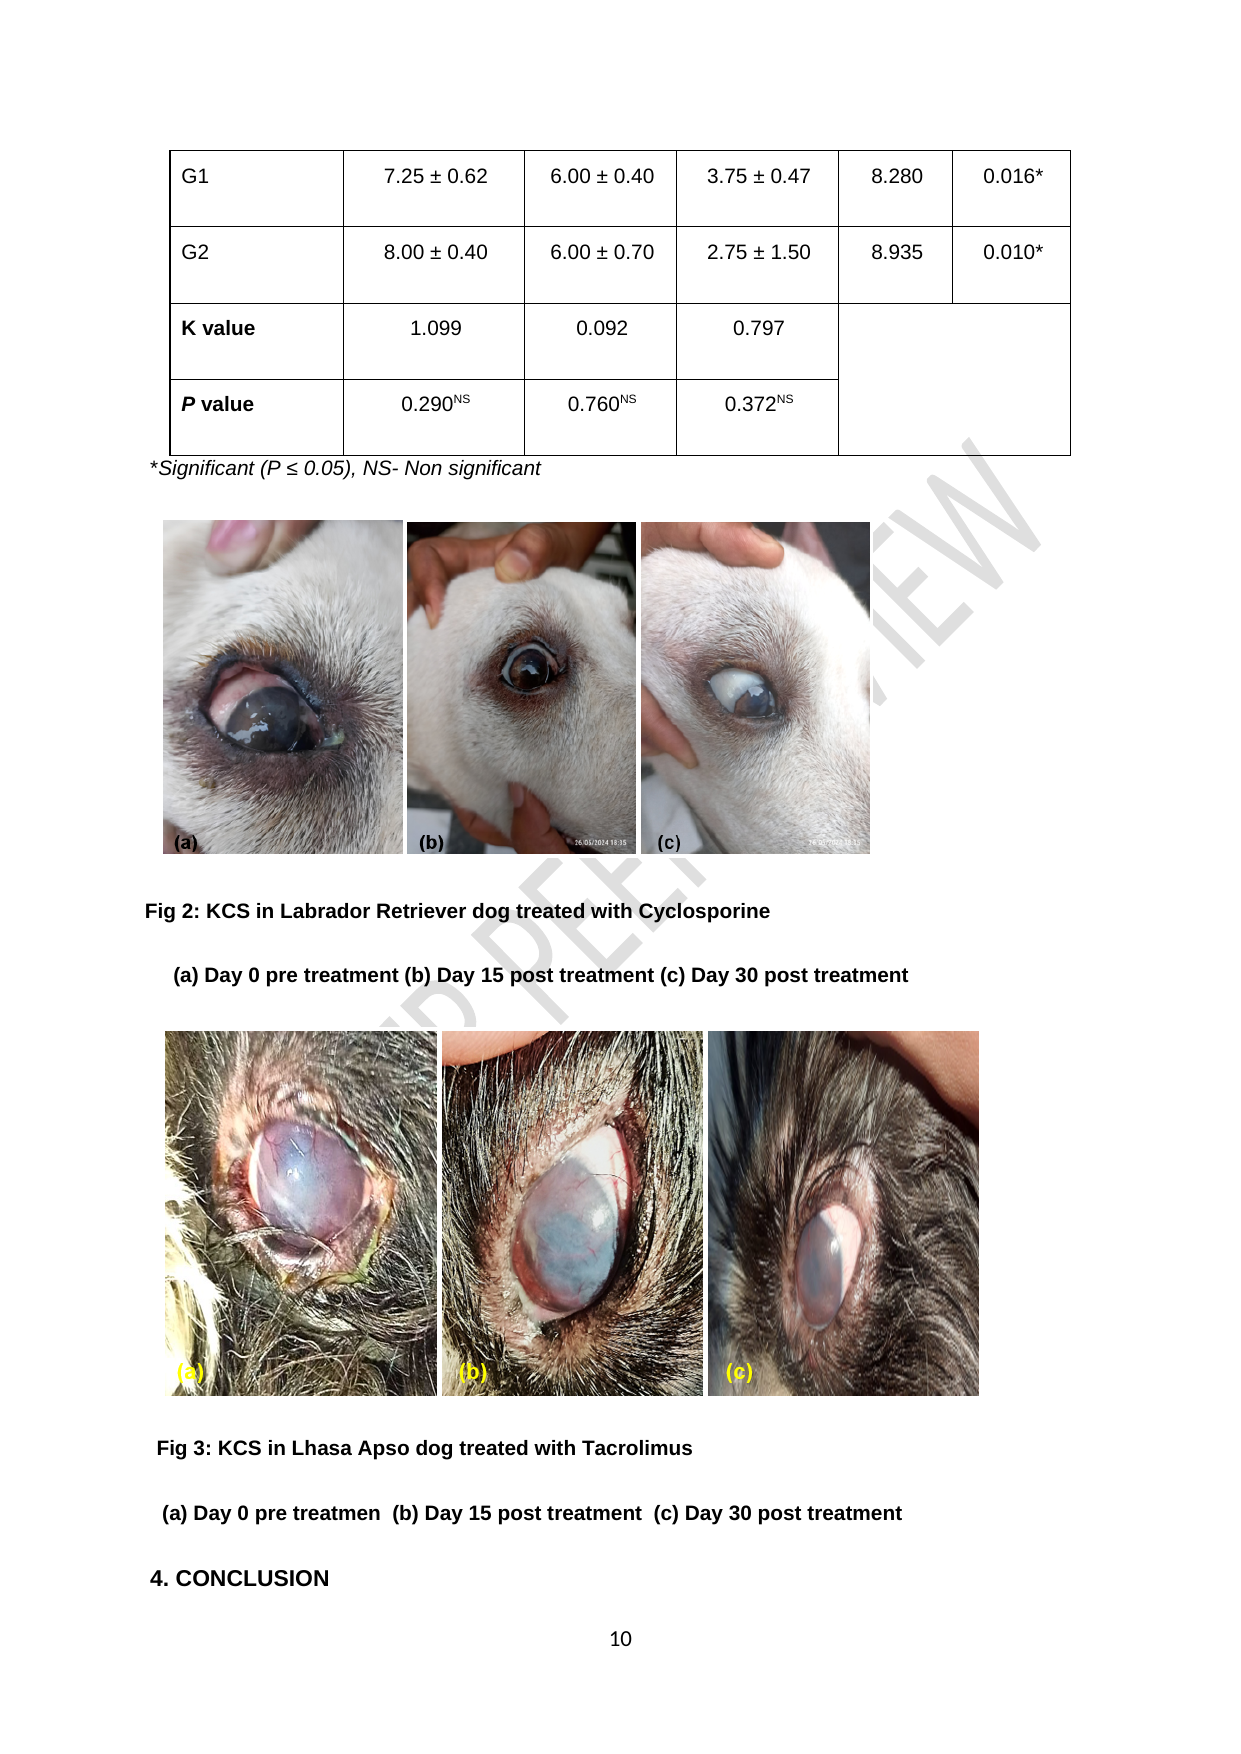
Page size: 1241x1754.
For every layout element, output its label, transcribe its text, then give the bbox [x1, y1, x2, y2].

text Fig 3: KCS in Lhasa Apso dog treated with Tacrolimus [127, 1436, 1090, 1460]
table_cell 0.372NS [677, 380, 838, 455]
table_cell [839, 304, 1070, 455]
table_cell G2 [171, 227, 343, 302]
table_cell 8.935 [839, 227, 952, 302]
table_cell 8.00 ± 0.40 [344, 227, 524, 302]
picture [161, 516, 873, 858]
table_cell 6.00 ± 0.70 [525, 227, 676, 302]
table_cell 3.75 ± 0.47 [677, 151, 838, 226]
table_cell 6.00 ± 0.40 [525, 151, 676, 226]
table_cell 0.290NS [344, 380, 524, 455]
text 4. CONCLUSION [150, 1565, 1093, 1591]
text (a) Day 0 pre treatmen (b) Day 15 post treatment (c) Day 30 post treatment [127, 1500, 1090, 1524]
table_cell 1.099 [344, 304, 524, 379]
table_cell 0.797 [677, 304, 838, 379]
table_cell G1 [171, 151, 343, 226]
text (a) Day 0 pre treatment (b) Day 15 post treatment (c) Day 30 post treatment [150, 963, 1090, 987]
table_cell 0.010* [953, 227, 1070, 302]
picture [161, 1027, 984, 1400]
table_cell 7.25 ± 0.62 [344, 151, 524, 226]
text Fig 2: KCS in Labrador Retriever dog treated with Cyclosporine [127, 898, 1090, 922]
table_cell 2.75 ± 1.50 [677, 227, 838, 302]
table_cell 0.016* [953, 151, 1070, 226]
table_cell 0.092 [525, 304, 676, 379]
text *Significant (P ≤ 0.05), NS- Non significant [150, 456, 1093, 480]
table_cell P value [171, 380, 343, 455]
table_cell K value [171, 304, 343, 379]
table_cell 8.280 [839, 151, 952, 226]
table_cell 0.760NS [525, 380, 676, 455]
